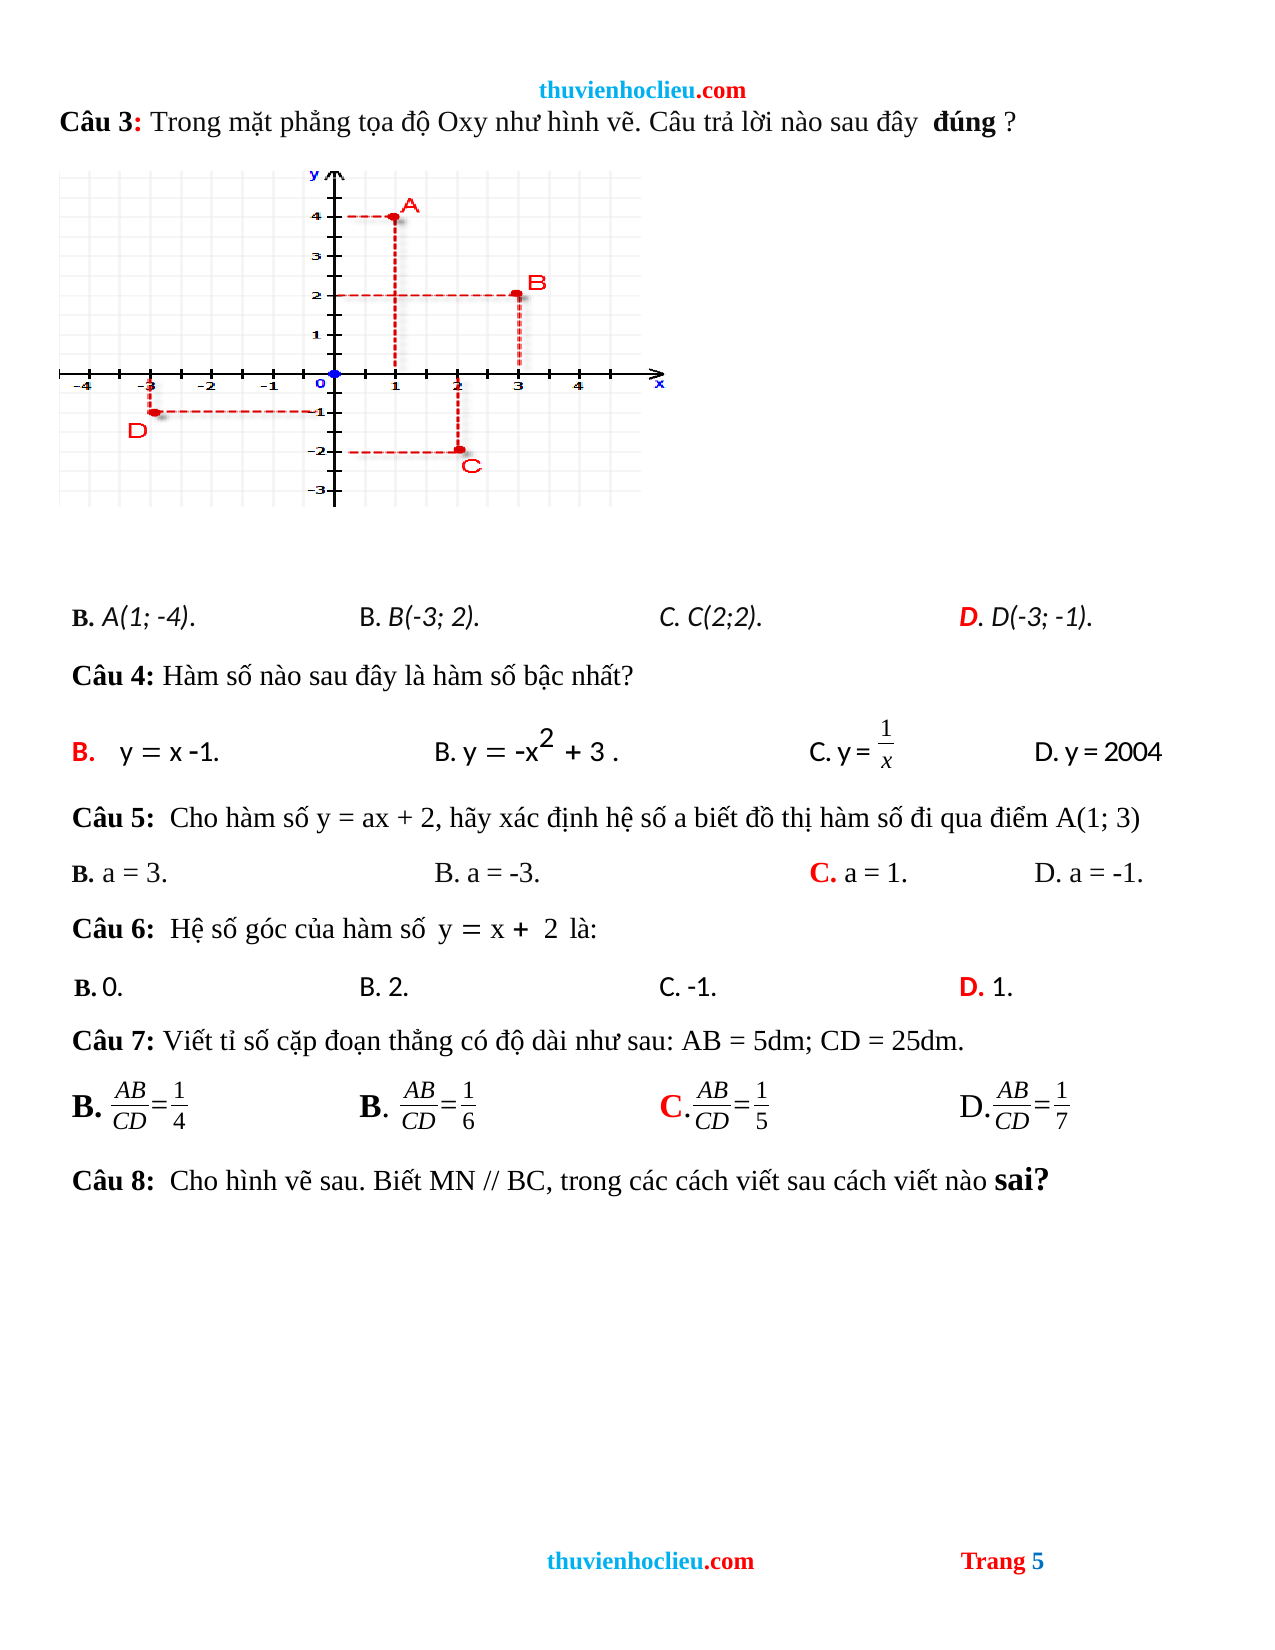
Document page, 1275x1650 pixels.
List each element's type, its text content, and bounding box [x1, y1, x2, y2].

list B. C. D. [72, 1076, 1226, 1135]
list a = 3. B. a = -3. C. a = 1. D. a = -1. [71, 855, 1226, 889]
list A(1; -4). B. B(-3; 2). C. C(2;2). D. D(-3; -1). [72, 598, 1226, 634]
text Câu 8: Cho hình vẽ sau. Biết MN // BC, trong các cách viết sau cách viết nào sai? [72, 1159, 1226, 1198]
picture [59, 171, 680, 507]
list 0. B. 2. C. -1. D. 1. [74, 968, 1226, 1004]
text Câu 6: Hệ số góc của hàm số y  x  là: [72, 911, 1226, 945]
text Câu 7: Viết tỉ số cặp đoạn thẳng có độ dài như sau: AB = 5dm; CD = 25dm. [72, 1023, 1226, 1057]
list y  x 1. B. y  x2  3 . C. y = D. y = 2004 [72, 715, 1226, 774]
text Câu 3: Trong mặt phẳng tọa độ Oxy như hình vẽ. Câu trả lời nào sau đây đúng ? [59, 104, 1226, 137]
text Câu 5: Cho hàm số y = ax + 2, hãy xác định hệ số a biết đồ thị hàm số đi qua điểm A(1; 3) [72, 800, 1211, 834]
text Câu 4: Hàm số nào sau đây là hàm số bậc nhất? [71, 658, 1226, 692]
